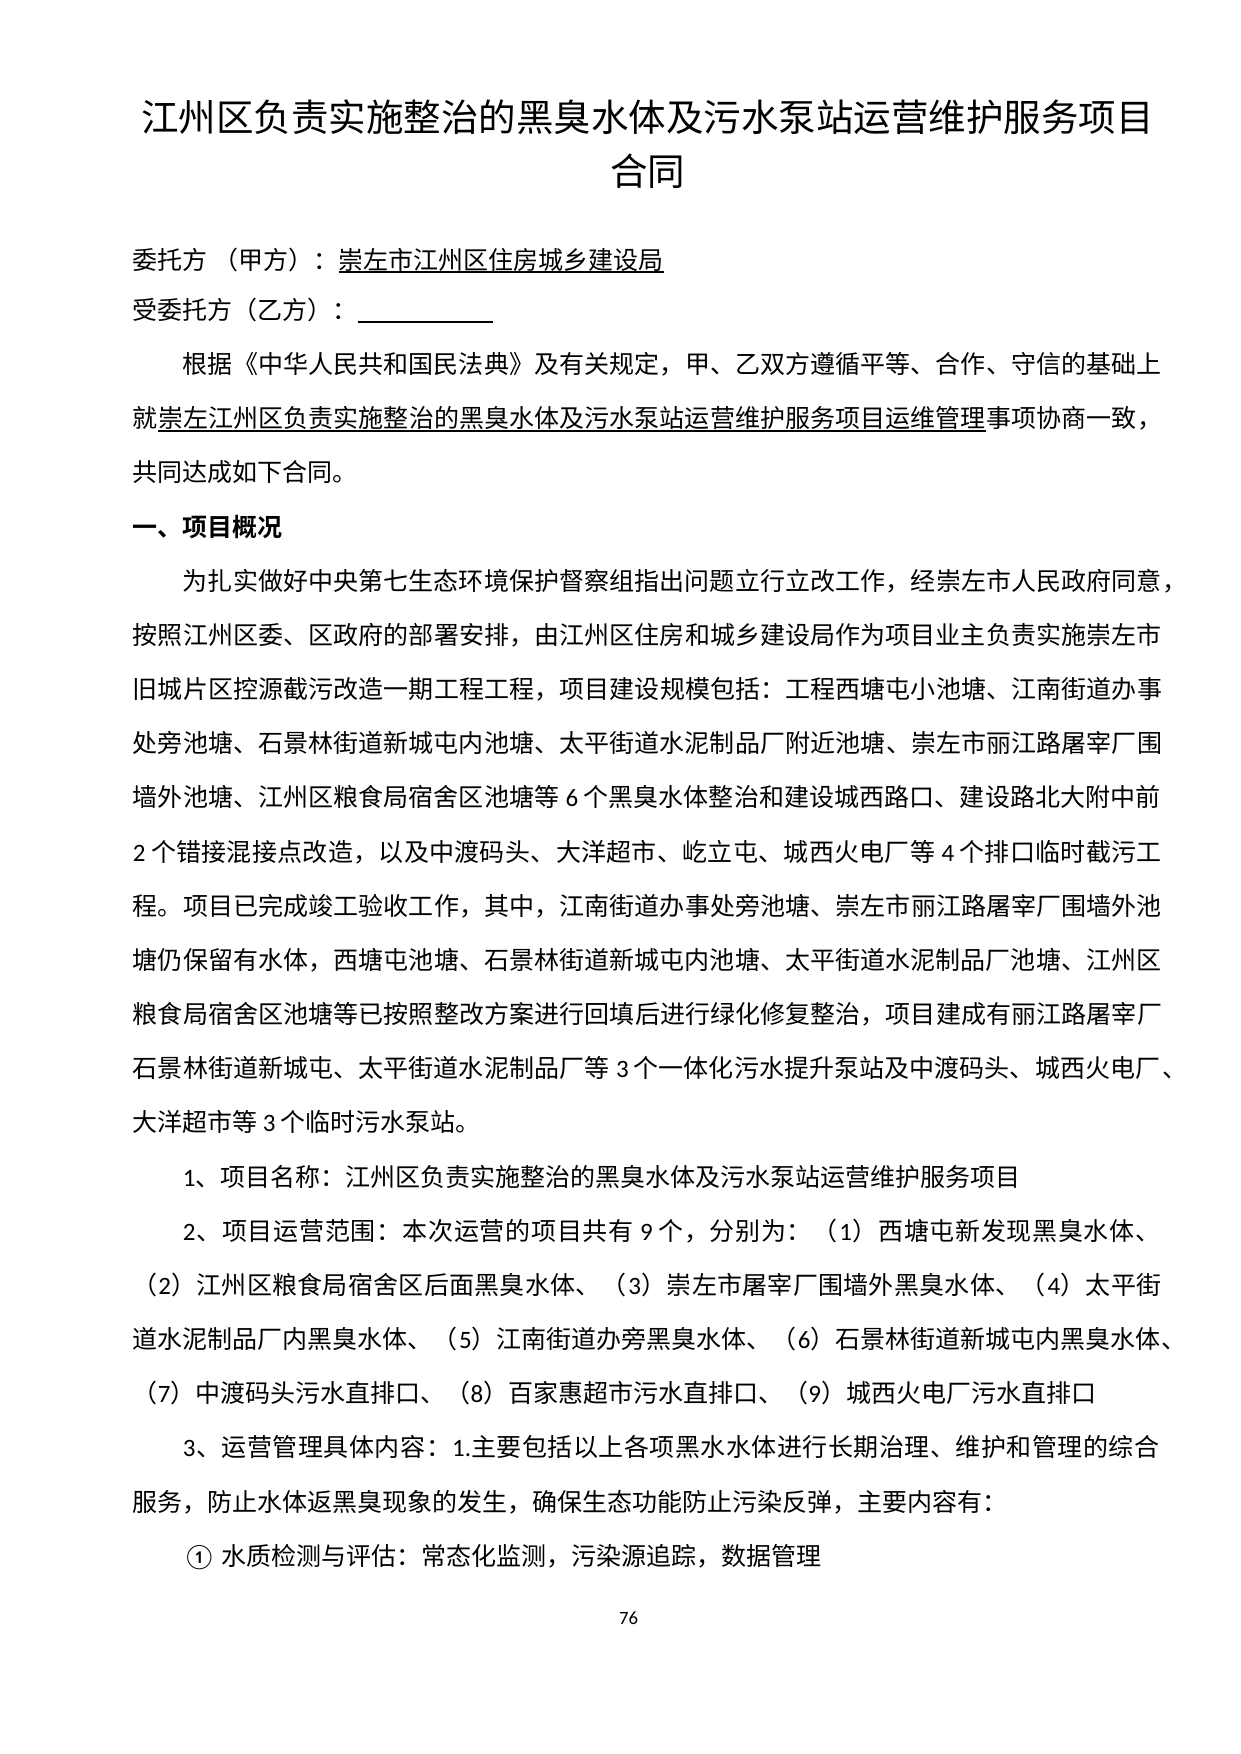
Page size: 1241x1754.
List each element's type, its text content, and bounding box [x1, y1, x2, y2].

text 一、项目概况 [133, 489, 1162, 543]
text ①水质检测与评估：常态化监测，污染源追踪，数据管理 [133, 1518, 1162, 1572]
text 根据《中华人民共和国民法典》及有关规定，甲、乙双方遵循平等、合作、守信的基础上就崇左江州区负责实施整治的黑臭水体及污水泵站运营维护服务项目运维管理事项协商一致，共同达成如下合同。 [133, 327, 1162, 399]
text 1、项目名称：江州区负责实施整治的黑臭水体及污水泵站运营维护服务项目 [133, 1139, 1162, 1193]
text 江州区负责实施整治的黑臭水体及污水泵站运营维护服务项目合同 [133, 87, 1162, 196]
text 为扎实做好中央第七生态环境保护督察组指出问题立行立改工作，经崇左市人民政府同意，按照江州区委、区政府的部署安排，由江州区住房和城乡建设局作为项目业主负责实施崇左市旧城片区控源截污改造一期工程工程，项目建设规模包括：工程西塘屯小池塘、江南街道办事处旁池塘、石景林街道新城屯内池塘、太平街道水泥制品厂附近池塘、崇左市丽江路屠宰厂围墙外池塘、江州区粮食局宿舍区池塘等6个黑臭水体整治和建设城西路口、建设路北大附中前2个错接混接点改造，以及中渡码头、大洋超市、屹立屯、城西火电厂等4个排口临时截污工程。项目已完成竣工验收工作，其中，江南街道办事处旁池塘、崇左市丽江路屠宰厂围墙外池塘仍保留有水体，西塘屯池塘、石景林街道新城屯内池塘、太平街道水泥制品厂池塘、江州区粮食局宿舍区池塘等已按照整改方案进行回填后进行绿化修复整治，项目建成有丽江路屠宰厂、石景林街道新城屯、太平街道水泥制品厂等3个一体化污水提升泵站及中渡码头、城西火电厂、大洋超市等3个临时污水泵站。 [133, 543, 1162, 1139]
text 3、运营管理具体内容：1.主要包括以上各项黑水水体进行长期治理、维护和管理的综合服务，防止水体返黑臭现象的发生，确保生态功能防止污染反弹，主要内容有： [133, 1410, 1162, 1518]
text 2、项目运营范围：本次运营的项目共有9个，分别为：（1）西塘屯新发现黑臭水体、（2）江州区粮食局宿舍区后面黑臭水体、（3）崇左市屠宰厂围墙外黑臭水体、（4）太平街道水泥制品厂内黑臭水体、（5）江南街道办旁黑臭水体、（6）石景林街道新城屯内黑臭水体、（7）中渡码头污水直排口、（8）百家惠超市污水直排口、（9）城西火电厂污水直排口 [133, 1193, 1162, 1410]
text 受委托方（乙方）： [133, 277, 1162, 327]
text 委托方 （甲方）：崇左市江州区住房城乡建设局 [133, 227, 1162, 277]
text 根据《中华人民共和国民法典》及有关规定，甲、乙双方遵循平等、合作、守信的基础上就崇左江州区负责实施整治的黑臭水体及污水泵站运营维护服务项目运维管理事项协商一致，共同达成如下合同。 [133, 435, 1162, 489]
